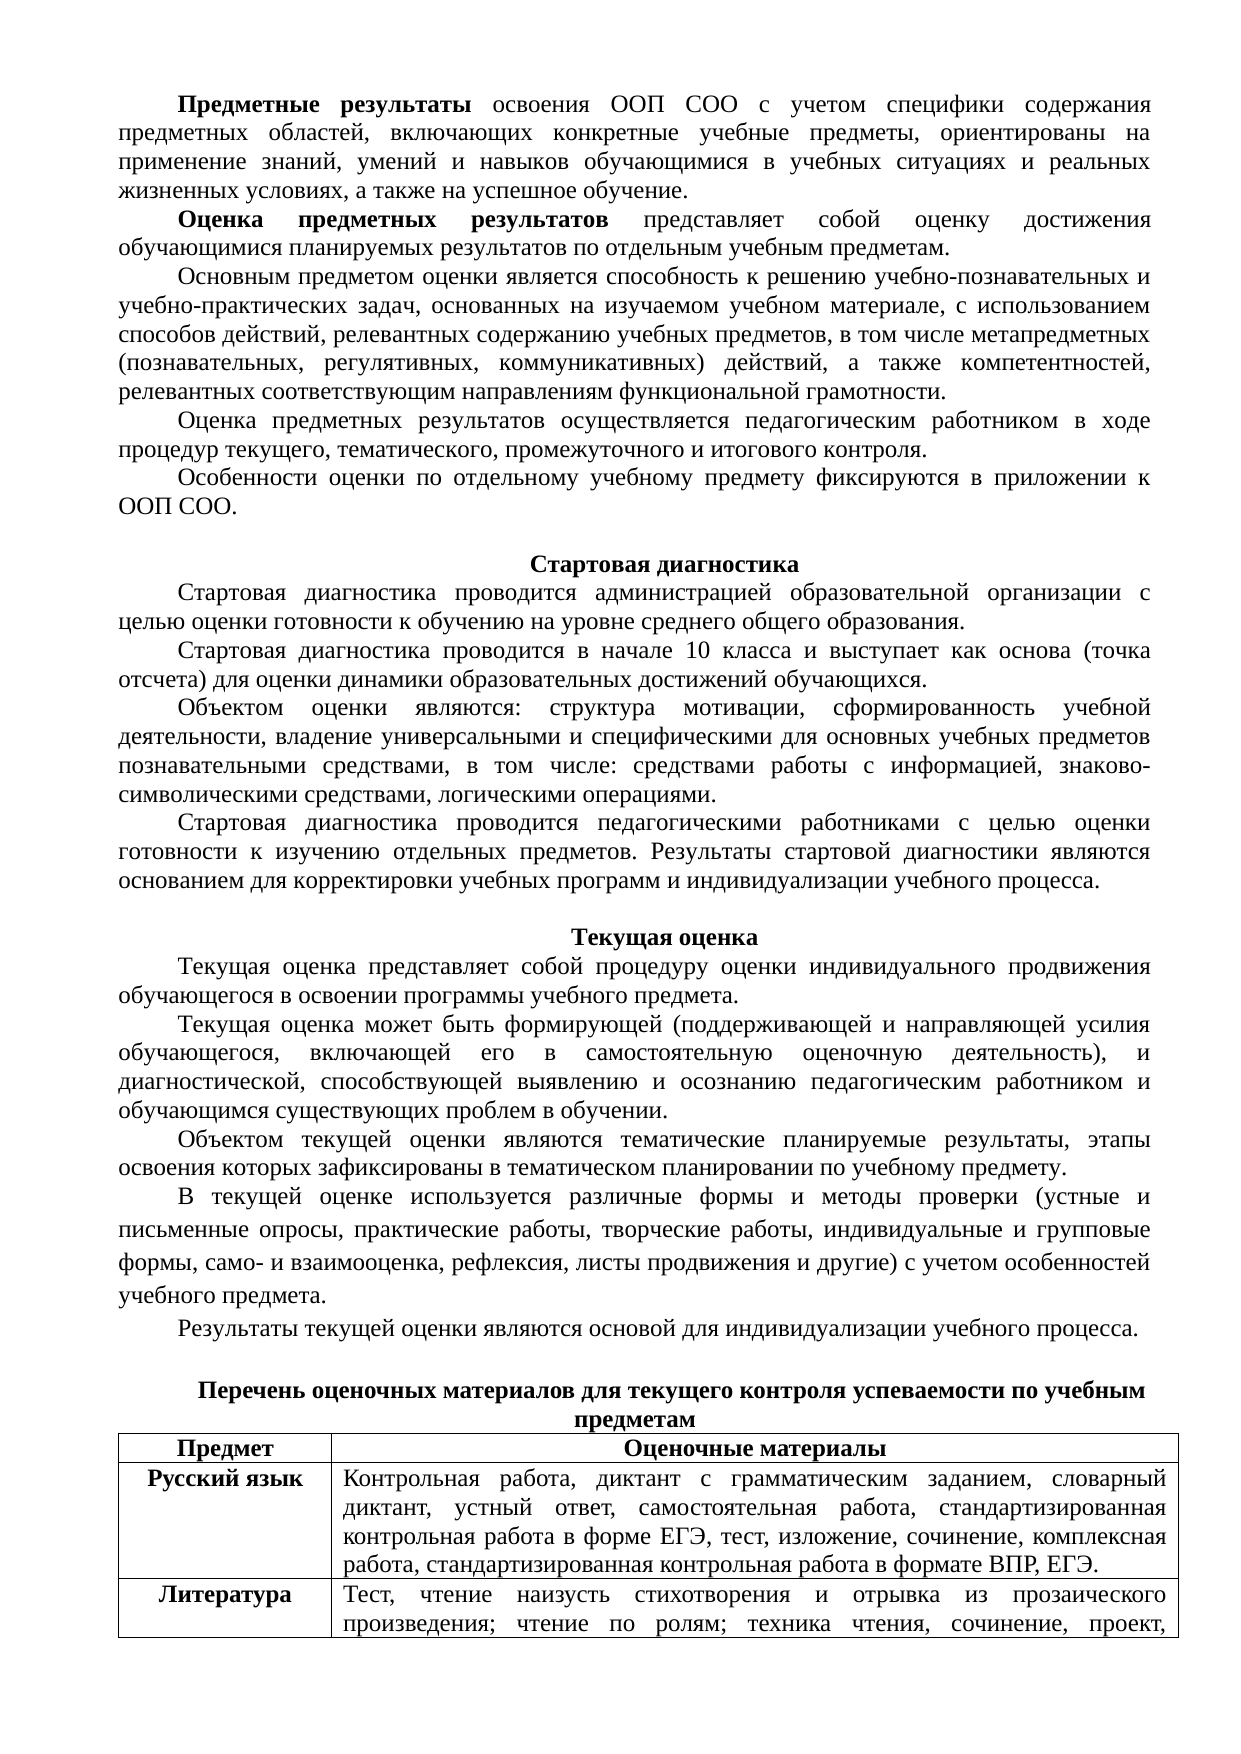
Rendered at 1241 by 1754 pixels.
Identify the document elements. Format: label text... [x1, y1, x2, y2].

text Стартовая диагностика проводится в начале 10 класса и выступает как основа (точка отсчета) для оценки динамики образовательных достижений обучающихся. [118, 635, 1152, 692]
table_header Предмет [119, 1434, 331, 1462]
text Текущая оценка может быть формирующей (поддерживающей и направляющей усилия обучающегося, включающей его в самостоятельную оценочную деятельность), и диагностической, способствующей выявлению и осознанию педагогическим работником и обучающимся существующих проблем в обучении. [118, 1009, 1152, 1124]
text Стартовая диагностика [118, 549, 1152, 577]
text Текущая оценка представляет собой процедуру оценки индивидуального продвижения обучающегося в освоении программы учебного предмета. [118, 951, 1152, 1009]
text Объектом текущей оценки являются тематические планируемые результаты, этапы освоения которых зафиксированы в тематическом планировании по учебному предмету. [118, 1124, 1152, 1181]
text Объектом оценки являются: структура мотивации, сформированность учебной деятельности, владение универсальными и специфическими для основных учебных предметов познавательными средствами, в том числе: средствами работы с информацией, знаково-символическими средствами, логическими операциями. [118, 692, 1152, 807]
table_header Оценочные материалы [332, 1434, 1178, 1462]
text Стартовая диагностика проводится администрацией образовательной организации с целью оценки готовности к обучению на уровне среднего общего образования. [118, 577, 1152, 635]
text Особенности оценки по отдельному учебному предмету фиксируются в приложении к ООП СОО. [118, 462, 1152, 520]
text Оценка предметных результатов осуществляется педагогическим работником в ходе процедур текущего, тематического, промежуточного и итогового контроля. [118, 405, 1152, 462]
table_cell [332, 1579, 1178, 1637]
table_cell Контрольная работа, диктант с грамматическим заданием, словарный диктант, устный ответ, самостоятельная работа, стандартизированная контрольная работа в форме ЕГЭ, тест, изложение, сочинение, комплексная работа, стандартизированная контрольная работа в формате ВПР, ЕГЭ. [332, 1463, 1178, 1578]
text В текущей оценке используется различные формы и методы проверки (устные и письменные опросы, практические работы, творческие работы, индивидуальные и групповые формы, само- и взаимооценка, рефлексия, листы продвижения и другие) с учетом особенностей учебного предмета. [118, 1181, 1152, 1309]
text Основным предметом оценки является способность к решению учебно-познавательных и учебно-практических задач, основанных на изучаемом учебном материале, с использованием способов действий, релевантных содержанию учебных предметов, в том числе метапредметных (познавательных, регулятивных, коммуникативных) действий, а также компетентностей, релевантных соответствующим направлениям функциональной грамотности. [118, 261, 1152, 405]
text Оценка предметных результатов представляет собой оценку достижения обучающимися планируемых результатов по отдельным учебным предметам. [118, 204, 1152, 261]
text Стартовая диагностика проводится педагогическими работниками с целью оценки готовности к изучению отдельных предметов. Результаты стартовой диагностики являются основанием для корректировки учебных программ и индивидуализации учебного процесса. [118, 807, 1152, 894]
text Перечень оценочных материалов для текущего контроля успеваемости по учебным предметам [118, 1375, 1152, 1432]
text Предметные результаты освоения ООП СОО с учетом специфики содержания предметных областей, включающих конкретные учебные предметы, ориентированы на применение знаний, умений и навыков обучающимися в учебных ситуациях и реальных жизненных условиях, а также на успешное обучение. [118, 89, 1152, 204]
table_cell Литература [119, 1579, 331, 1637]
table_cell Русский язык [119, 1463, 331, 1578]
text Текущая оценка [118, 922, 1152, 951]
text Результаты текущей оценки являются основой для индивидуализации учебного процесса. [118, 1313, 1152, 1342]
